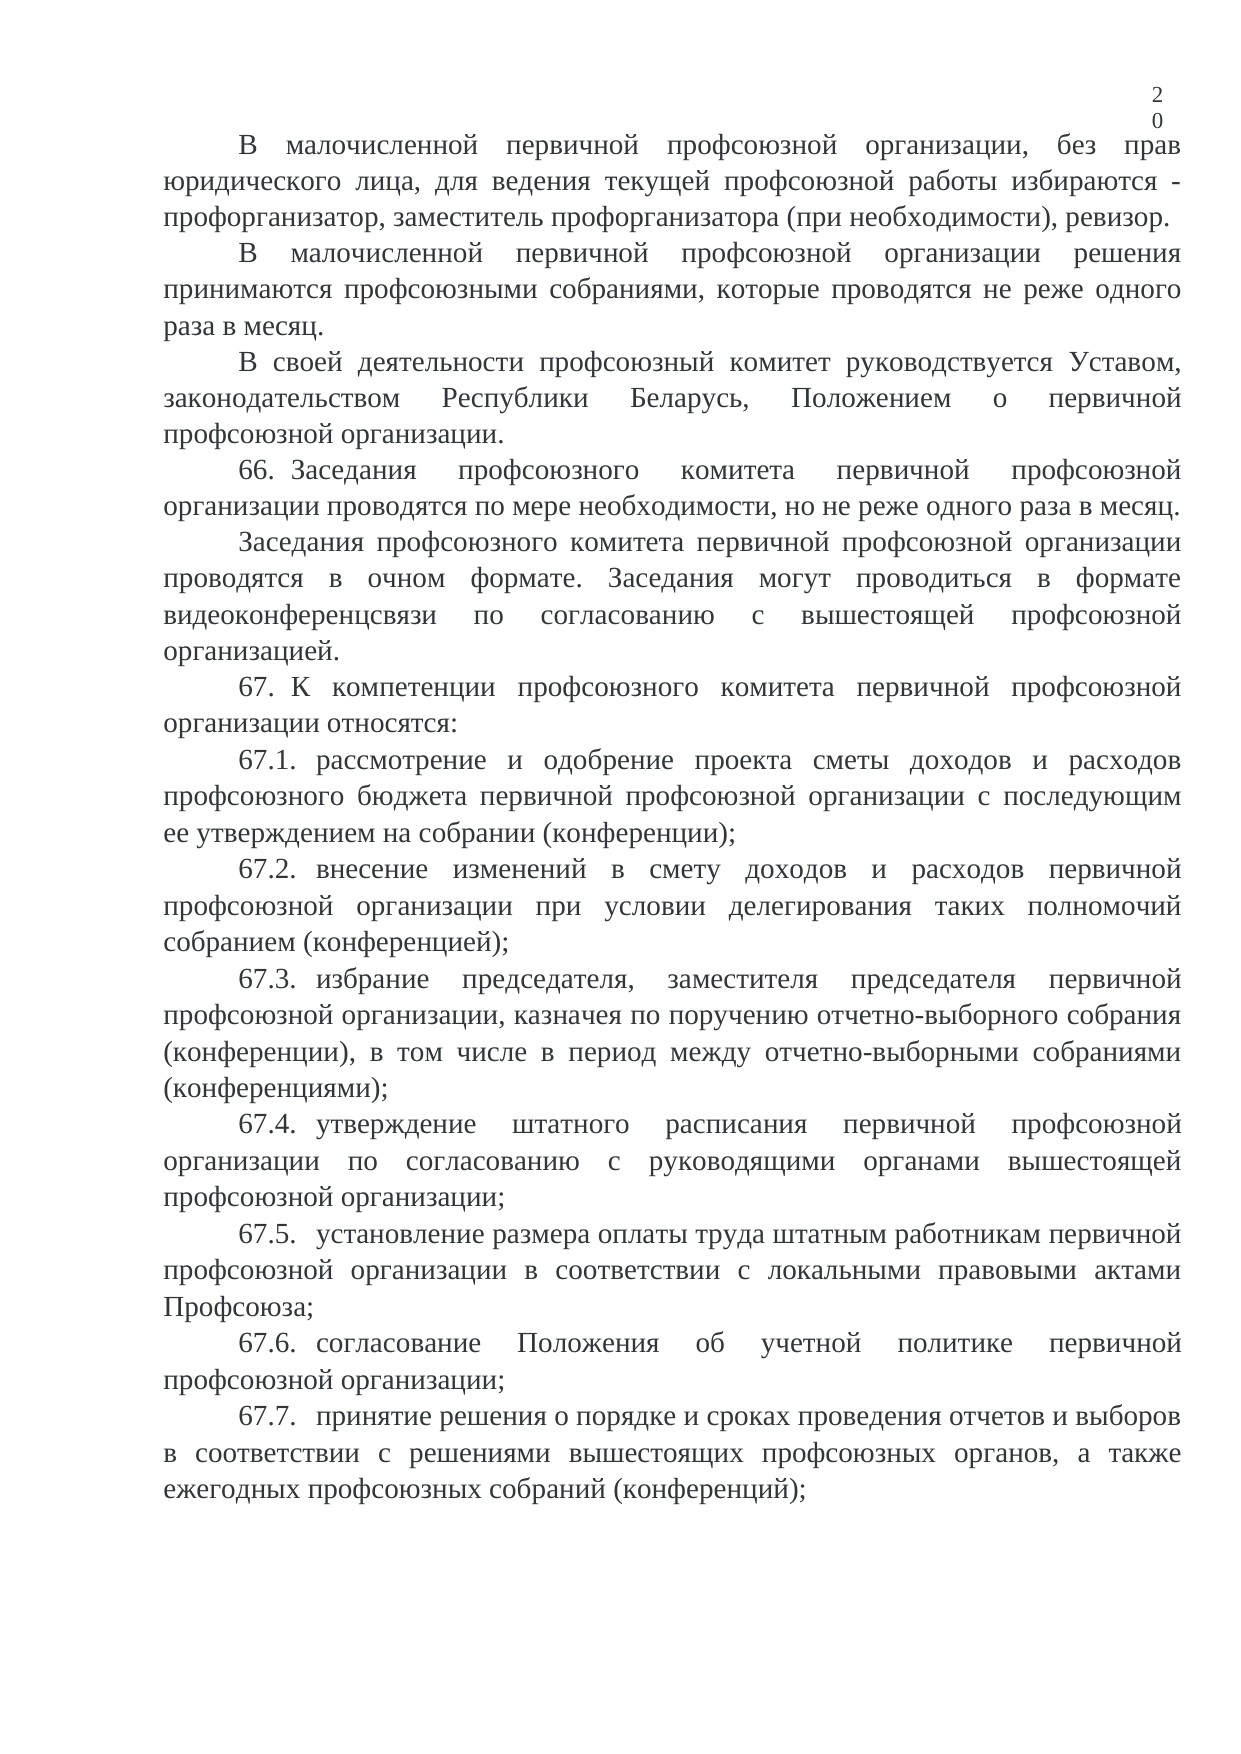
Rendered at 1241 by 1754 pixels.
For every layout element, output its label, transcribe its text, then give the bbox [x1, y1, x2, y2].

list Заседания профсоюзного комитета первичной профсоюзной организации проводятся по мере необходимости, но не реже одного раза в месяц. [163, 452, 1182, 522]
list согласование Положения об учетной политике первичной профсоюзной организации; [163, 1325, 1182, 1395]
list избрание председателя, заместителя председателя первичной профсоюзной организации, казначея по поручению отчетно-выборного собрания (конференции), в том числе в период между отчетно-выборными собраниями (конференциями); [163, 961, 1182, 1104]
list рассмотрение и одобрение проекта сметы доходов и расходов профсоюзного бюджета первичной профсоюзной организации с последующим ее утверждением на собрании (конференции); [163, 742, 1182, 848]
text В малочисленной первичной профсоюзной организации, без прав юридического лица, для ведения текущей профсоюзной работы избираются - профорганизатор, заместитель профорганизатора (при необходимости), ревизор. [163, 127, 1182, 233]
list установление размера оплаты труда штатным работникам первичной профсоюзной организации в соответствии с локальными правовыми актами Профсоюза; [163, 1216, 1182, 1322]
text В малочисленной первичной профсоюзной организации решения принимаются профсоюзными собраниями, которые проводятся не реже одного раза в месяц. [163, 235, 1182, 341]
list внесение изменений в смету доходов и расходов первичной профсоюзной организации при условии делегирования таких полномочий собранием (конференцией); [163, 851, 1182, 958]
text В своей деятельности профсоюзный комитет руководствуется Уставом, законодательством Республики Беларусь, Положением о первичной профсоюзной организации. [163, 344, 1182, 449]
list принятие решения о порядке и сроках проведения отчетов и выборов в соответствии с решениями вышестоящих профсоюзных органов, а также ежегодных профсоюзных собраний (конференций); [163, 1398, 1182, 1505]
list К компетенции профсоюзного комитета первичной профсоюзной организации относятся: [163, 669, 1182, 739]
text Заседания профсоюзного комитета первичной профсоюзной организации проводятся в очном формате. Заседания могут проводиться в формате видеоконференцсвязи по согласованию с вышестоящей профсоюзной организацией. [163, 524, 1182, 666]
list утверждение штатного расписания первичной профсоюзной организации по согласованию с руководящими органами вышестоящей профсоюзной организации; [163, 1107, 1182, 1213]
